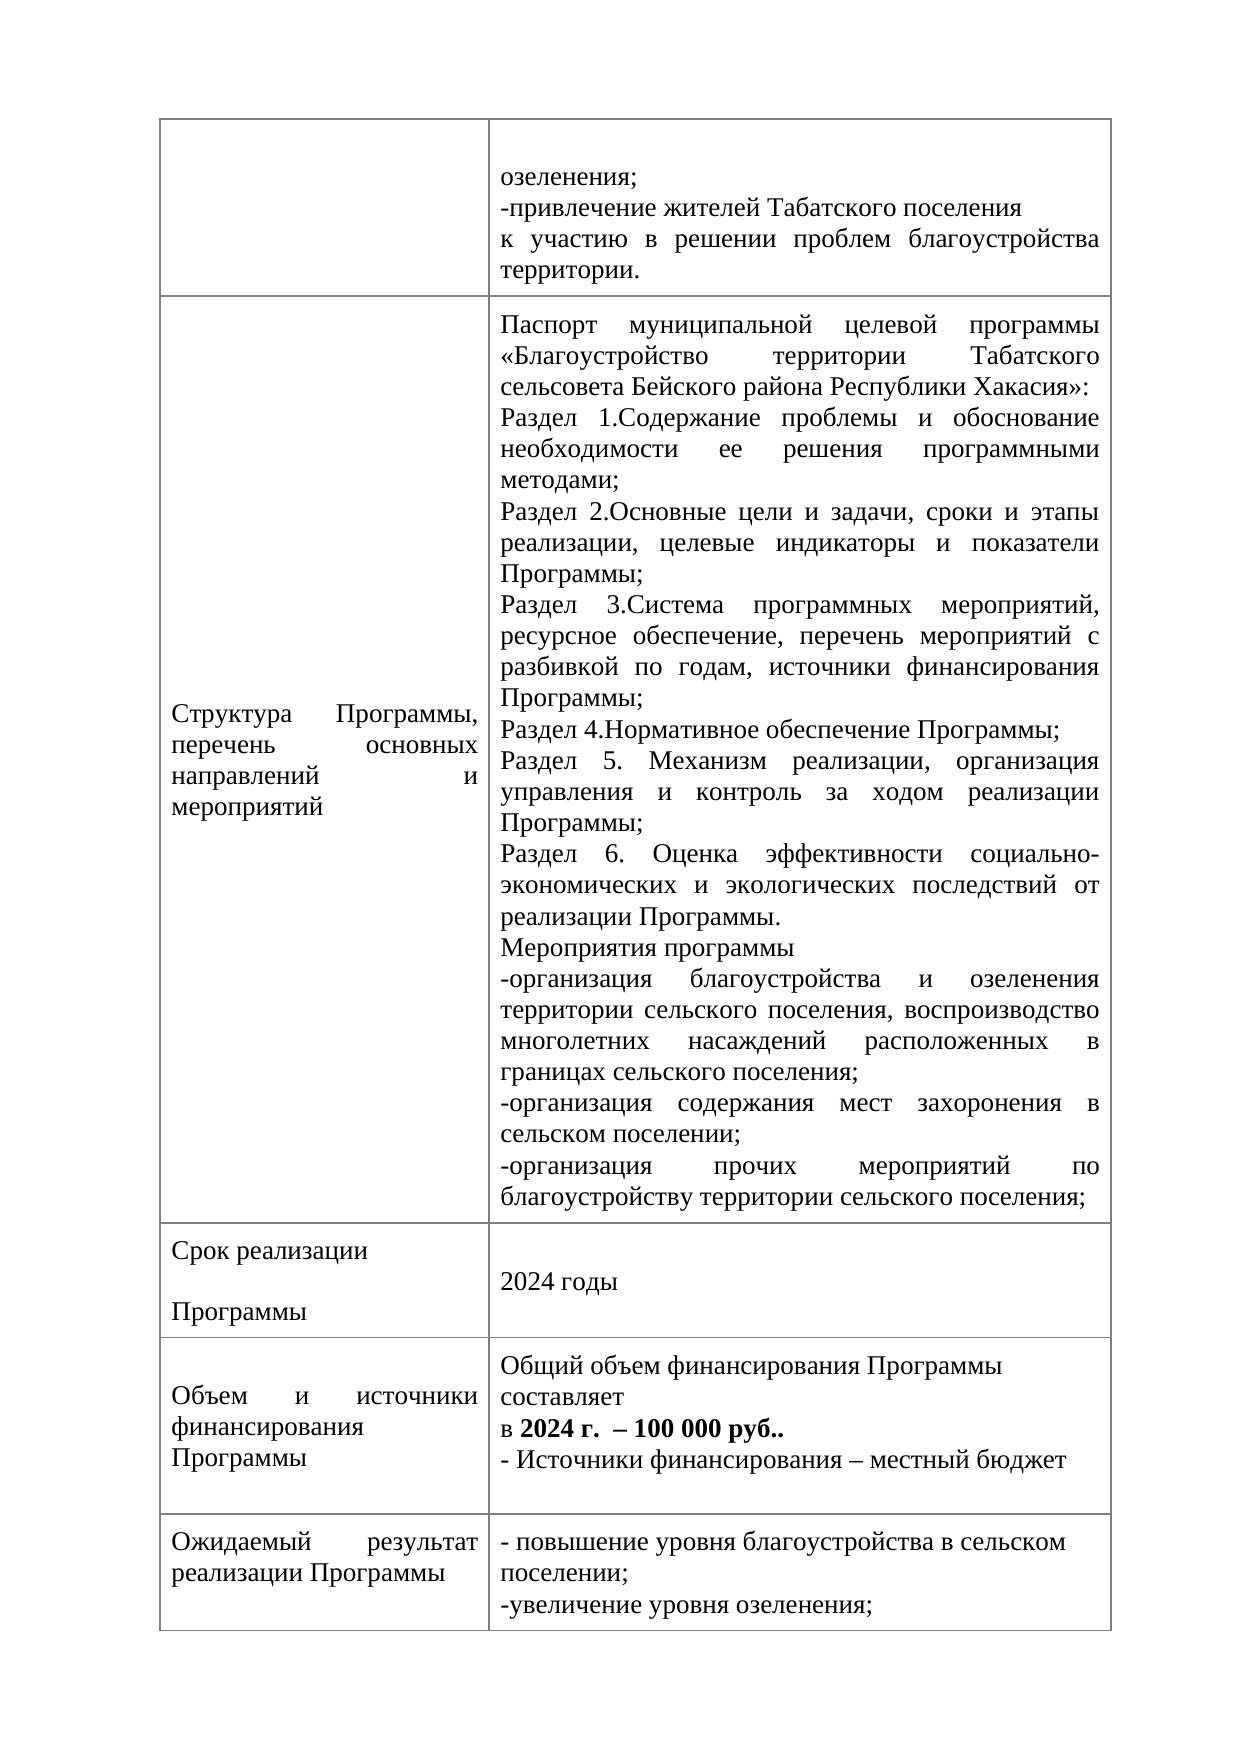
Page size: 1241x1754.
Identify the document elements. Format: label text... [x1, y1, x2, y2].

table_cell Общий объем финансирования Программы составляет в 2024 г. – 100 000 руб.. - Источники финансирования – местный бюджет [490, 1338, 1110, 1513]
table_cell 2024 годы [490, 1224, 1110, 1337]
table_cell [161, 1515, 488, 1630]
table_cell Паспорт муниципальной целевой программы «Благоустройство территории Табатского сельсовета Бейского района Республики Хакасия»: Раздел 1.Содержание проблемы и обоснование необходимости ее решения программными методами; Раздел 2.Основные цели и задачи, сроки и этапы реализации, целевые индикаторы и показатели Программы; Раздел 3.Система программных мероприятий, ресурсное обеспечение, перечень мероприятий с разбивкой по годам, источники финансирования Программы; Раздел 4.Нормативное обеспечение Программы; Раздел 5. Механизм реализации, организация управления и контроль за ходом реализации Программы; Раздел 6. Оценка эффективности социально-экономических и экологических последствий от реализации Программы. Мероприятия программы -организация благоустройства и озеленения территории сельского поселения, воспроизводство многолетних насаждений расположенных в границах сельского поселения; -организация содержания мест захоронения в сельском поселении; -организация прочих мероприятий по благоустройству территории сельского поселения; [490, 297, 1110, 1222]
table_cell Структура Программы, перечень основных направлений и мероприятий [161, 297, 488, 1222]
table_cell Объем и источники финансирования Программы [161, 1338, 488, 1513]
table_cell Срок реализации Программы [161, 1224, 488, 1337]
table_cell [490, 120, 1110, 295]
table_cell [161, 120, 488, 295]
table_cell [490, 1515, 1110, 1630]
